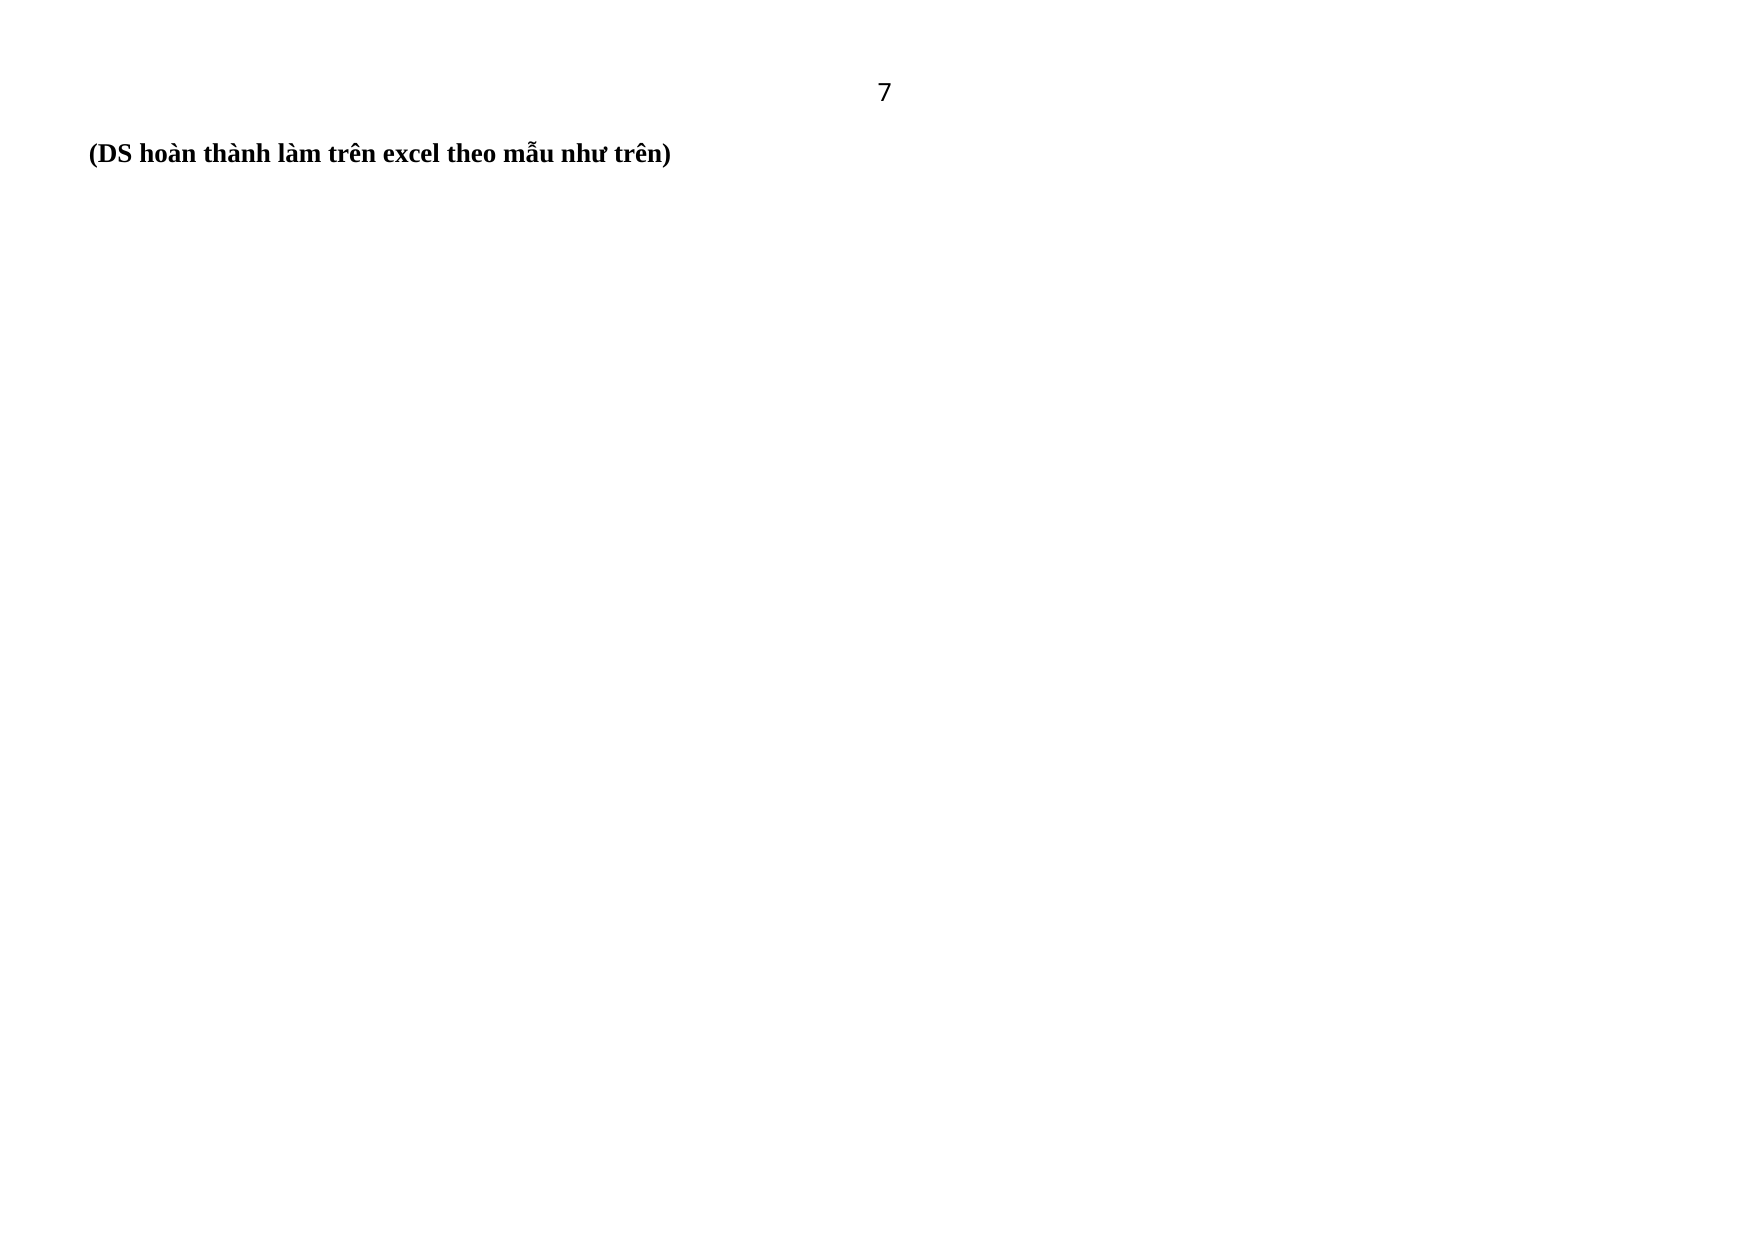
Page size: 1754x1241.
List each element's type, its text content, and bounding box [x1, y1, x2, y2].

text (DS hoàn thành làm trên excel theo mẫu như trên) [89, 137, 1680, 168]
